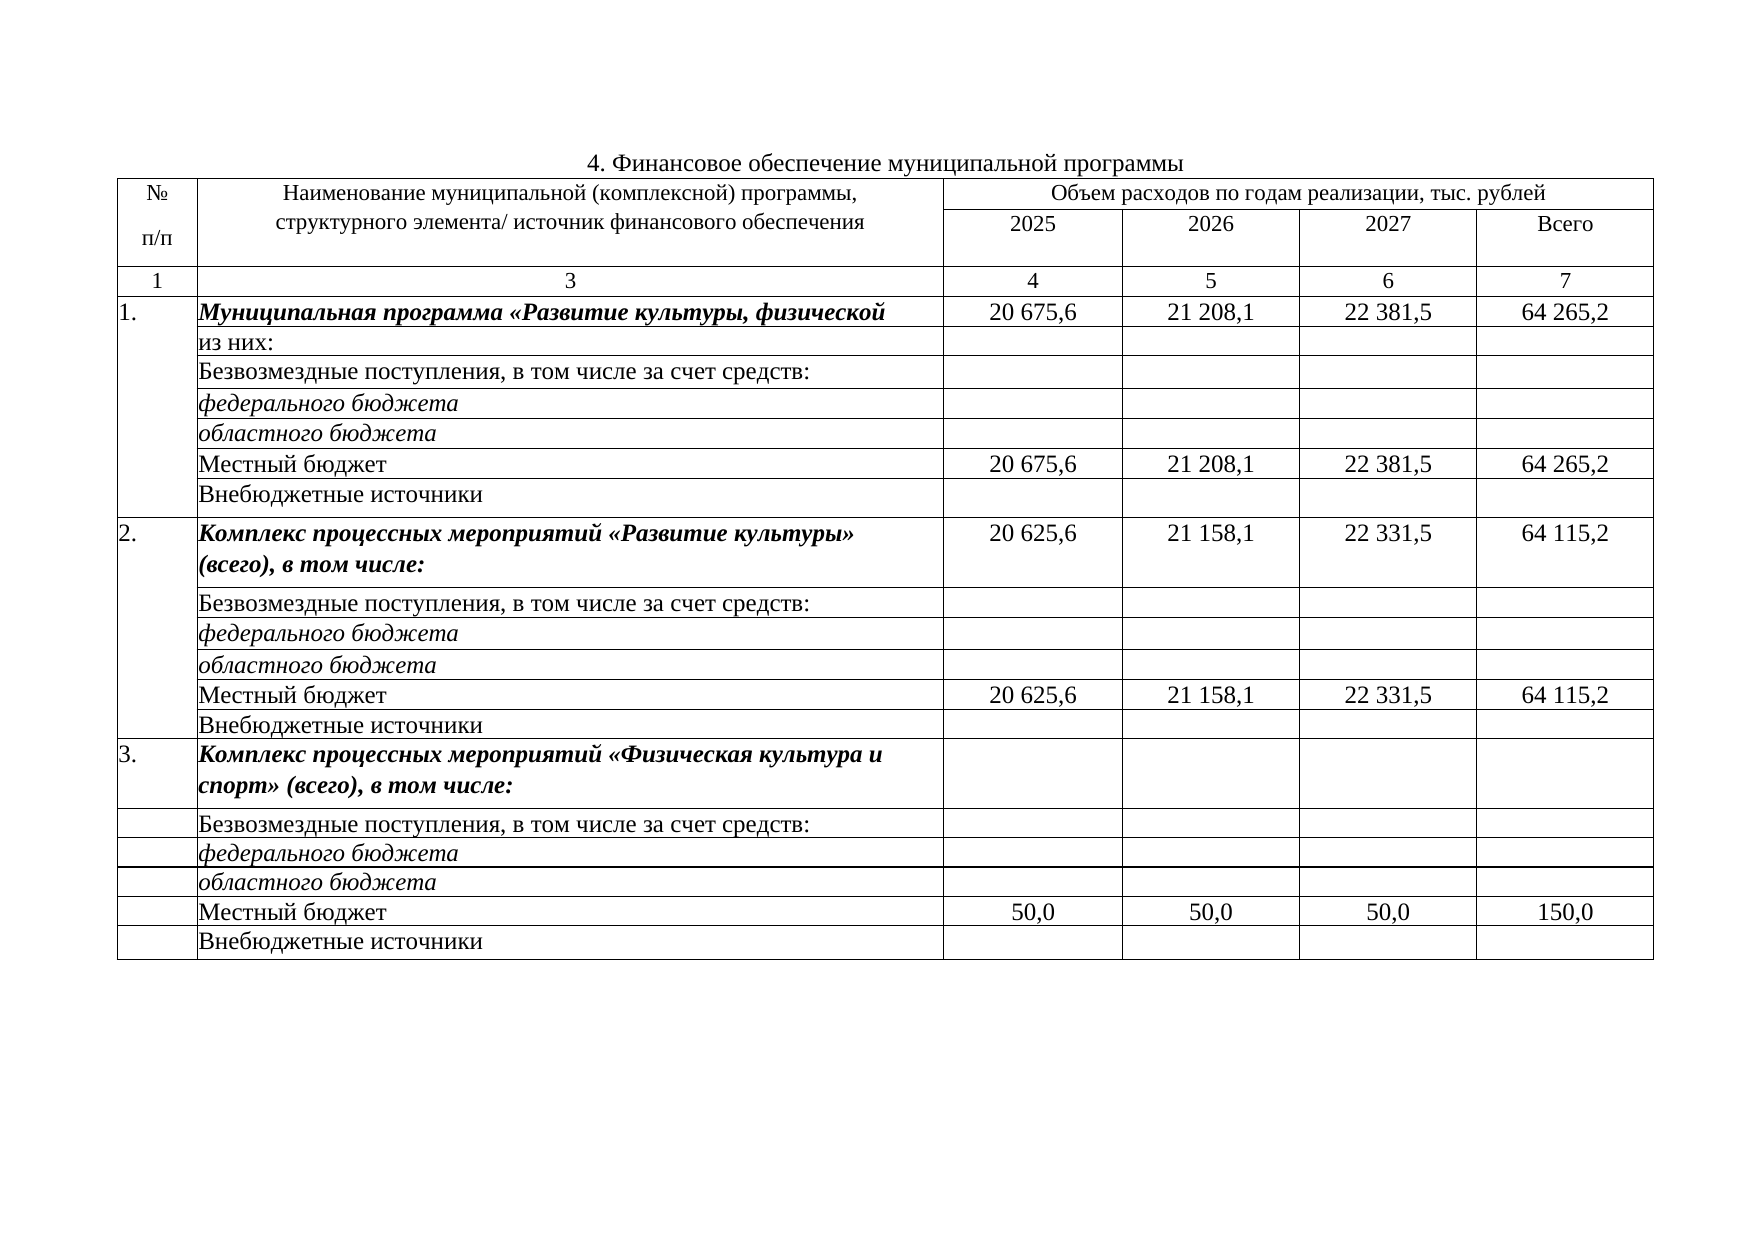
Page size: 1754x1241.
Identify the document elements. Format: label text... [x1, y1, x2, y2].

table_cell из них: [198, 327, 943, 355]
table_cell [944, 868, 1122, 896]
table_cell Местный бюджет [198, 680, 943, 709]
table_cell [944, 710, 1122, 738]
table_cell Комплекс процессных мероприятий «Физическая культура и спорт» (всего), в том числе: [198, 739, 943, 808]
table_cell Местный бюджет [198, 449, 943, 478]
table_cell 2026 [1123, 210, 1299, 266]
table_cell 6 [1300, 267, 1476, 296]
table_cell 3 [198, 267, 943, 296]
table_cell федерального бюджета [198, 389, 943, 417]
table_cell [1477, 618, 1653, 649]
table_cell 3. [118, 739, 197, 808]
table_cell 20 675,6 [944, 449, 1122, 478]
table_cell Внебюджетные источники [198, 479, 943, 517]
table_cell Внебюджетные источники [198, 710, 943, 738]
table_cell [1477, 389, 1653, 417]
table_cell № п/п [118, 179, 197, 266]
table_cell [944, 419, 1122, 448]
table_cell [1477, 710, 1653, 738]
table_cell [118, 897, 197, 925]
table_cell [1477, 327, 1653, 355]
table_cell [118, 926, 197, 959]
table_cell 21 158,1 [1123, 680, 1299, 709]
table_cell [1477, 650, 1653, 679]
table_cell [1123, 327, 1299, 355]
table_cell 21 208,1 [1123, 297, 1299, 326]
table_cell [1477, 588, 1653, 617]
table_cell [944, 838, 1122, 866]
table_cell [1300, 389, 1476, 417]
table_cell 50,0 [1123, 897, 1299, 925]
table_cell областного бюджета [198, 868, 943, 896]
table_cell [1300, 479, 1476, 517]
table_cell 7 [1477, 267, 1653, 296]
table_cell [1477, 356, 1653, 387]
table_cell [944, 327, 1122, 355]
table_cell [1123, 926, 1299, 959]
table_cell [1477, 419, 1653, 448]
table_cell [944, 650, 1122, 679]
table_cell [1123, 419, 1299, 448]
table_cell 20 625,6 [944, 680, 1122, 709]
table_cell [944, 356, 1122, 387]
table_header 4. Финансовое обеспечение муниципальной программы [117, 148, 1654, 178]
table_cell [1300, 588, 1476, 617]
table_cell [1123, 588, 1299, 617]
table_cell 150,0 [1477, 897, 1653, 925]
table_cell [1300, 327, 1476, 355]
table_cell 50,0 [944, 897, 1122, 925]
table_cell 20 675,6 [944, 297, 1122, 326]
table_cell [944, 809, 1122, 837]
table_cell 22 331,5 [1300, 518, 1476, 587]
table_cell Местный бюджет [198, 897, 943, 925]
table_cell [1300, 809, 1476, 837]
table_cell [944, 618, 1122, 649]
table_cell 5 [1123, 267, 1299, 296]
table_cell 64 115,2 [1477, 680, 1653, 709]
table_cell 2025 [944, 210, 1122, 266]
table_cell федерального бюджета [198, 838, 943, 866]
table_cell областного бюджета [198, 650, 943, 679]
table_cell [1123, 838, 1299, 866]
table_cell Безвозмездные поступления, в том числе за счет средств: [198, 588, 943, 617]
table_cell 20 625,6 [944, 518, 1122, 587]
table_cell [1123, 868, 1299, 896]
table_cell Всего [1477, 210, 1653, 266]
table_cell Безвозмездные поступления, в том числе за счет средств: [198, 809, 943, 837]
table_cell [1123, 356, 1299, 387]
table_cell [944, 479, 1122, 517]
table_cell [944, 926, 1122, 959]
table_cell [1123, 739, 1299, 808]
table_cell Наименование муниципальной (комплексной) программы, структурного элемента/ источник финансового обеспечения [198, 179, 943, 266]
table_cell Комплекс процессных мероприятий «Развитие культуры» (всего), в том числе: [198, 518, 943, 587]
table_cell [944, 389, 1122, 417]
table_cell [118, 868, 197, 896]
table_cell [1477, 868, 1653, 896]
table_cell [1300, 356, 1476, 387]
table_cell [944, 588, 1122, 617]
table_cell [1477, 926, 1653, 959]
table_cell 64 265,2 [1477, 449, 1653, 478]
table_cell Муниципальная программа «Развитие культуры, физической культуры и спорта» (всего), в том числе: [198, 297, 943, 326]
table_cell 22 331,5 [1300, 680, 1476, 709]
table_cell [944, 739, 1122, 808]
table_cell [1300, 650, 1476, 679]
table_cell [1123, 809, 1299, 837]
table_cell Объем расходов по годам реализации, тыс. рублей [944, 179, 1653, 209]
table_cell [1300, 710, 1476, 738]
table_cell [1477, 809, 1653, 837]
table_cell 22 381,5 [1300, 449, 1476, 478]
table_cell [118, 809, 197, 837]
table_cell [1123, 710, 1299, 738]
table_cell [118, 838, 197, 866]
table_cell [1477, 739, 1653, 808]
table_cell 50,0 [1300, 897, 1476, 925]
table_cell [1123, 650, 1299, 679]
table_cell 64 265,2 [1477, 297, 1653, 326]
table_cell Внебюджетные источники [198, 926, 943, 959]
table_cell 1. [118, 297, 197, 517]
table_cell Безвозмездные поступления, в том числе за счет средств: [198, 356, 943, 387]
table_cell 2027 [1300, 210, 1476, 266]
table_cell 64 115,2 [1477, 518, 1653, 587]
table_cell областного бюджета [198, 419, 943, 448]
table_cell 4 [944, 267, 1122, 296]
table_cell 22 381,5 [1300, 297, 1476, 326]
table_cell [1300, 926, 1476, 959]
table_cell 2. [118, 518, 197, 738]
table_cell [1300, 739, 1476, 808]
table_cell [1300, 838, 1476, 866]
table_cell 21 158,1 [1123, 518, 1299, 587]
table_cell [1123, 479, 1299, 517]
table_cell [1477, 479, 1653, 517]
table_cell [1300, 618, 1476, 649]
table_cell 1 [118, 267, 197, 296]
table_cell [1477, 838, 1653, 866]
table_cell федерального бюджета [198, 618, 943, 649]
table_cell [1123, 389, 1299, 417]
table_cell [1123, 618, 1299, 649]
table_cell 21 208,1 [1123, 449, 1299, 478]
table_cell [1300, 868, 1476, 896]
table_cell [1300, 419, 1476, 448]
